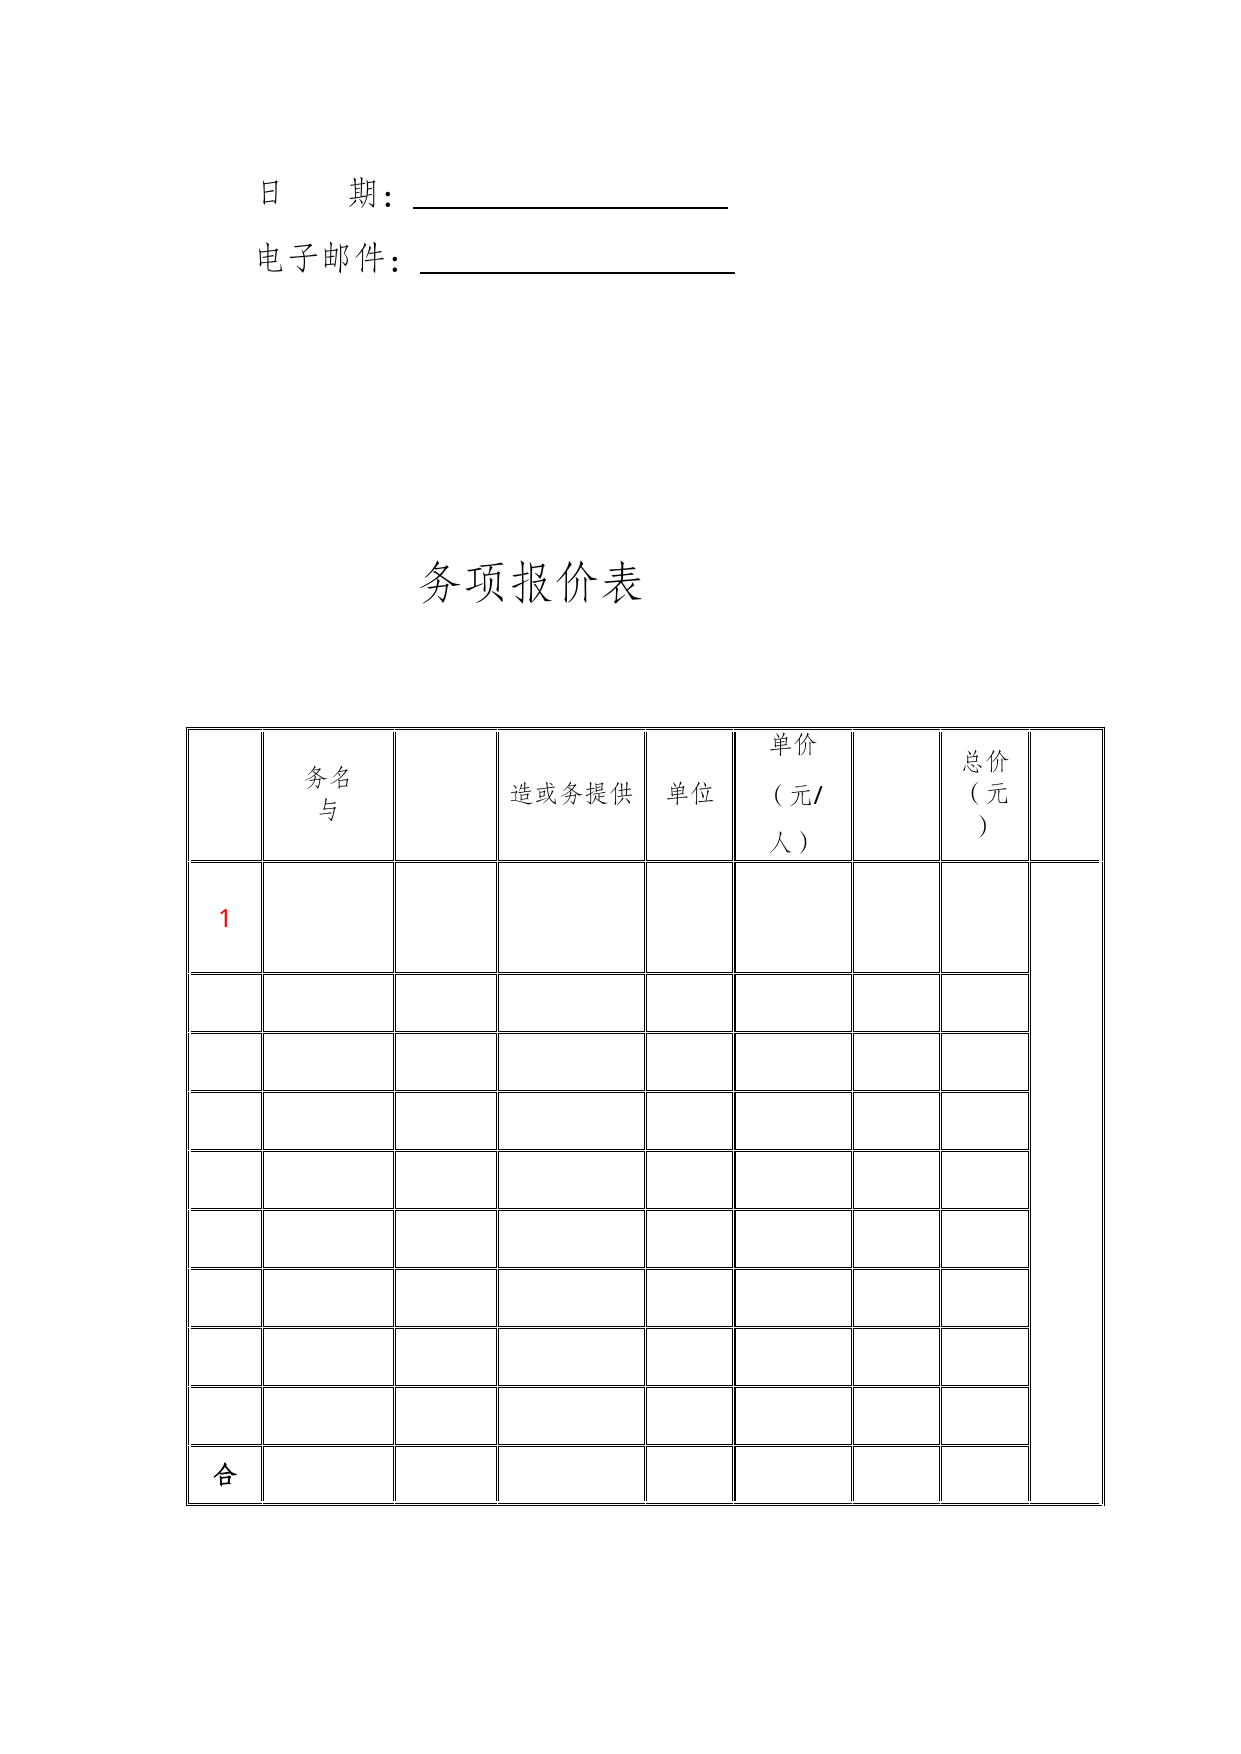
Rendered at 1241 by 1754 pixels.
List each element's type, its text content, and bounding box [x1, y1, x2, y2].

table_cell [499, 1270, 644, 1326]
table_cell [647, 863, 732, 972]
table_cell [736, 863, 851, 972]
table_cell [189, 1090, 261, 1149]
table_cell [942, 863, 1028, 972]
table_header 货物服务名称 与型号 [263, 730, 394, 860]
table_cell [396, 1034, 496, 1090]
table_cell [498, 1447, 645, 1503]
table_cell [396, 1152, 496, 1208]
table_cell [396, 1388, 496, 1444]
table_cell [189, 1031, 261, 1090]
table_cell [647, 1211, 732, 1267]
table_cell [499, 1211, 644, 1267]
table_cell [941, 1447, 1029, 1503]
table_cell [188, 1326, 262, 1385]
table_cell [854, 1152, 939, 1208]
table_cell [188, 1267, 262, 1326]
table_cell [263, 1447, 394, 1503]
table_cell 1 [189, 860, 261, 972]
table_cell [396, 1211, 496, 1267]
table_cell [394, 1447, 497, 1503]
table_cell [942, 1152, 1028, 1208]
table_header 序号 [189, 730, 262, 860]
table_cell [264, 1329, 393, 1385]
table_cell [942, 975, 1028, 1031]
table_header 品牌 [394, 730, 497, 860]
table_cell [645, 1444, 734, 1503]
table_cell [499, 975, 644, 1031]
table_cell [647, 1093, 732, 1149]
table_cell [854, 1329, 939, 1385]
table_cell [264, 1211, 393, 1267]
table_cell [647, 1034, 732, 1090]
table_cell [736, 1211, 851, 1267]
table_cell 合计 [188, 1444, 262, 1503]
table_cell [264, 1152, 393, 1208]
table_cell [736, 1034, 851, 1090]
table_cell [736, 1329, 851, 1385]
table_cell [942, 1034, 1028, 1090]
table_cell [396, 975, 496, 1031]
table_cell [854, 1270, 939, 1326]
table_cell [647, 975, 732, 1031]
table_cell [499, 863, 644, 972]
table_header 数量 [852, 728, 941, 860]
table_cell [852, 1444, 941, 1503]
table_cell [647, 1329, 732, 1385]
table_cell [264, 863, 393, 972]
table_cell [736, 1270, 851, 1326]
table_cell [396, 1093, 496, 1149]
table_cell [854, 863, 939, 972]
table_cell [942, 1329, 1028, 1385]
table_cell [854, 1211, 939, 1267]
table_cell [499, 1034, 644, 1090]
table_cell [854, 1388, 939, 1444]
table_cell [188, 1385, 262, 1444]
table_cell [264, 1388, 393, 1444]
table_cell [499, 1152, 644, 1208]
table_header 单位 [645, 728, 734, 860]
table_cell [736, 1388, 851, 1444]
table_cell [396, 1329, 496, 1385]
table_cell [736, 975, 851, 1031]
table_header 制造或服务最终提供商 [498, 730, 645, 860]
table_cell [942, 1270, 1028, 1326]
table_header 单价 （元/人） [734, 730, 852, 860]
table_cell [942, 1388, 1028, 1444]
table_cell [499, 1093, 644, 1149]
table_cell [264, 975, 393, 1031]
table_cell [264, 1270, 393, 1326]
table_cell [736, 1093, 851, 1149]
table_cell [264, 1034, 393, 1090]
table_cell [854, 975, 939, 1031]
table_cell [647, 1388, 732, 1444]
table_cell [647, 1270, 732, 1326]
table_cell [942, 1211, 1028, 1267]
text 电子邮件： [187, 227, 1053, 292]
text 货物服务分项报价表 [187, 552, 1053, 617]
table_cell [736, 1152, 851, 1208]
text 日 期： [187, 162, 1053, 227]
table_header 备注 [1029, 730, 1102, 860]
table_cell [854, 1034, 939, 1090]
table_cell [396, 1270, 496, 1326]
table_cell [499, 1329, 644, 1385]
table_cell [499, 1388, 644, 1444]
table_cell [188, 1149, 262, 1208]
table_header 总价 （元） [941, 730, 1029, 860]
table_cell [734, 1447, 852, 1503]
table_cell [188, 1208, 262, 1267]
table_cell [264, 1093, 393, 1149]
table_cell [396, 863, 496, 972]
table_cell [942, 1093, 1028, 1149]
table_cell [647, 1152, 732, 1208]
table_cell [189, 972, 261, 1031]
table_cell [1029, 860, 1102, 1503]
table_cell [854, 1093, 939, 1149]
